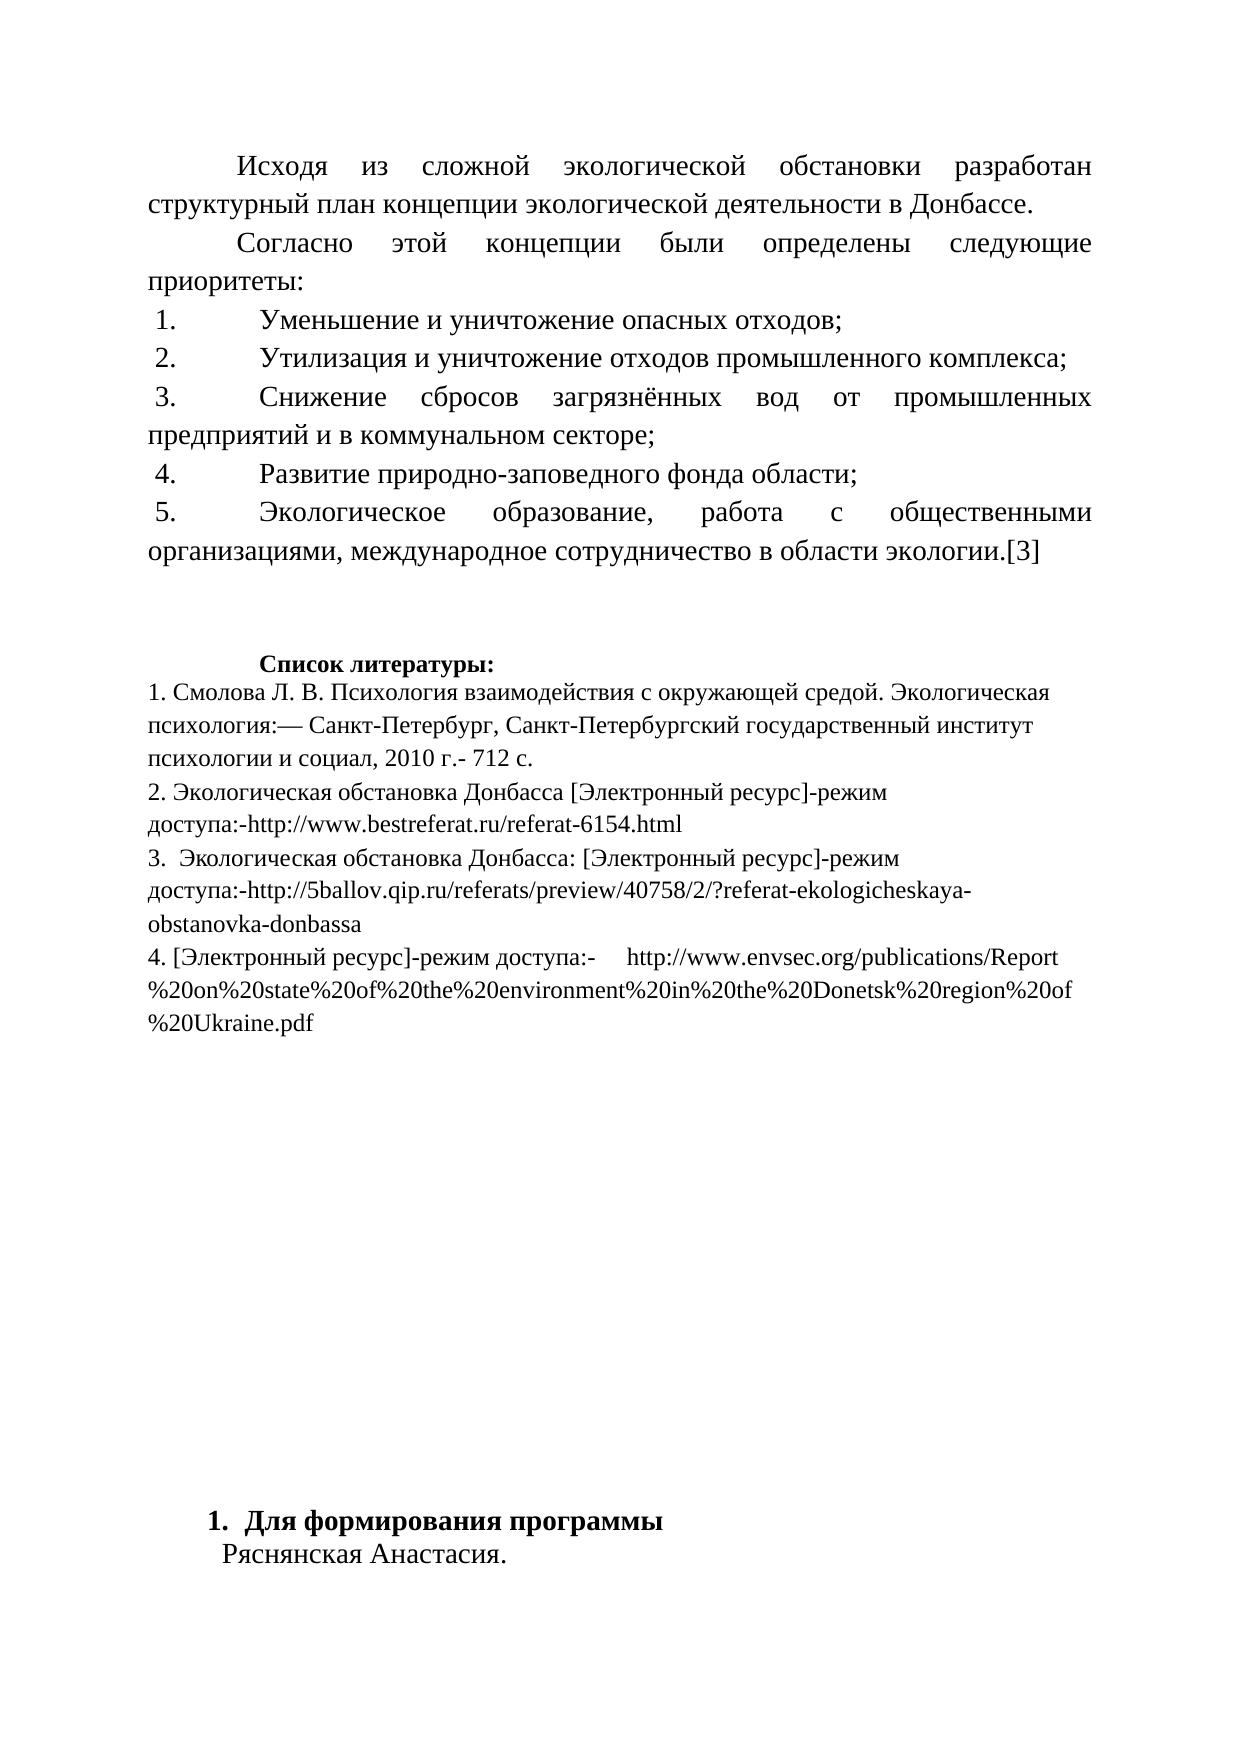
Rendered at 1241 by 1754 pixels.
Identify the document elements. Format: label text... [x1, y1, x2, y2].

list Развитие природно-заповедного фонда области; [148, 456, 1092, 489]
list Утилизация и уничтожение отходов промышленного комплекса; [148, 340, 1092, 374]
text 4. [Электронный ресурс]-режим доступа:- http://www.envsec.org/publications/Report%20on%20state%20of%20the%20environment%20in%20the%20Donetsk%20region%20of%20Ukraine.pdf [148, 942, 1092, 1036]
list Снижение сбросов загрязнённых вод от промышленных предприятий и в коммунальном секторе; [148, 379, 1092, 451]
list Список литературы: [259, 649, 1092, 677]
list Уменьшение и уничтожение опасных отходов; [148, 302, 1092, 335]
text 1. Смолова Л. В. Психология взаимодействия с окружающей средой. Экологическая психология:— Санкт-Петербург, Санкт-Петербургский государственный институт психологии и социал, 2010 г.- 712 с. [148, 677, 1092, 772]
title Для формирования программы [207, 1503, 1092, 1537]
text 3. Экологическая обстановка Донбасса: [Электронный ресурс]-режим доступа:-http://5ballov.qip.ru/referats/preview/40758/2/?referat-ekologicheskaya-obstanovka-donbassa [148, 843, 1092, 937]
list Экологическое образование, работа с общественными организациями, международное сотрудничество в области экологии.[3] [148, 494, 1092, 567]
text Ряснянская Анастасия. [148, 1537, 1092, 1570]
text Согласно этой концепции были определены следующие приоритеты: [148, 225, 1092, 297]
text Исходя из сложной экологической обстановки разработан структурный план концепции экологической деятельности в Донбассе. [148, 148, 1092, 220]
text 2. Экологическая обстановка Донбасса [Электронный ресурс]-режим доступа:-http://www.bestreferat.ru/referat-6154.html [148, 777, 1092, 838]
